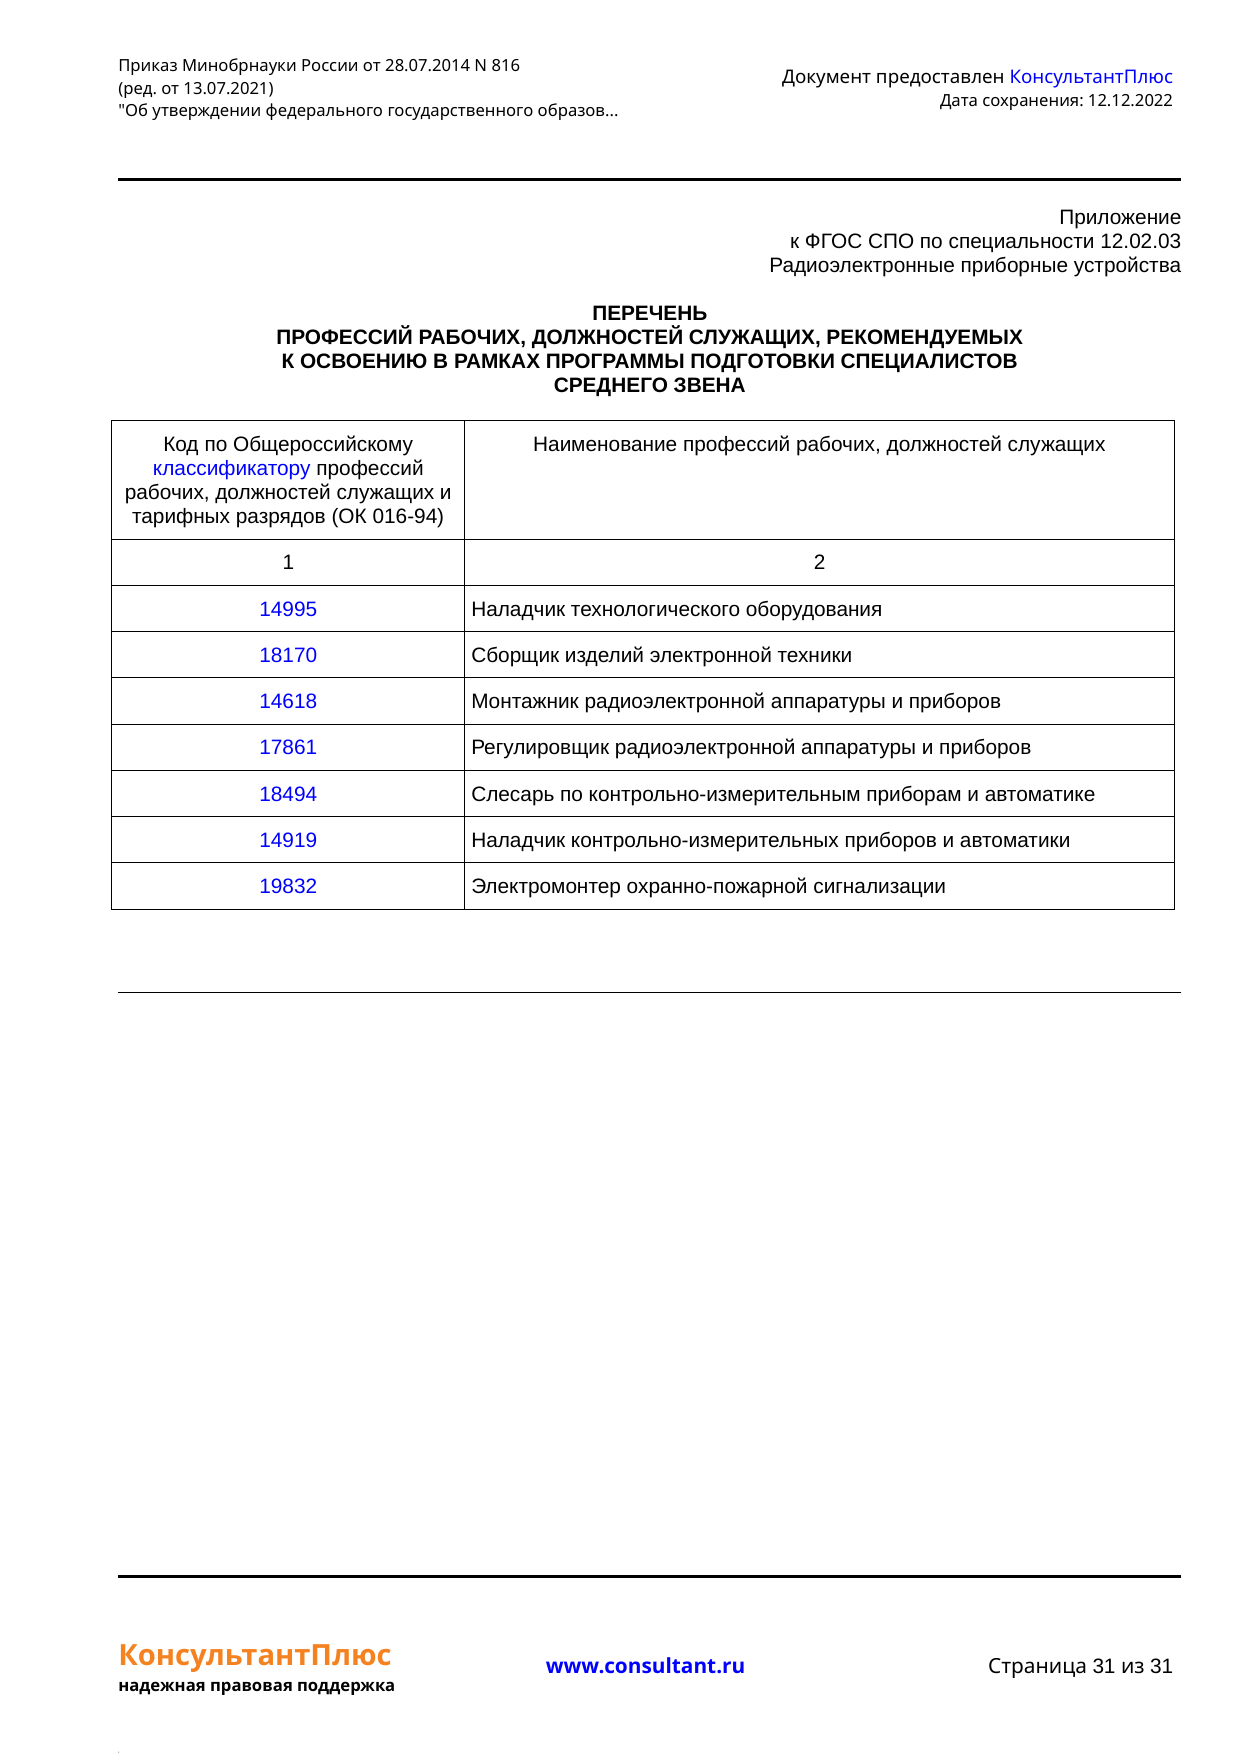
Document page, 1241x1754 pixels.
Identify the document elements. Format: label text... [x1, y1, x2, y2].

table_cell Наладчик технологического оборудования [465, 586, 1174, 631]
table_cell 2 [465, 540, 1174, 585]
table_cell 14919 [112, 817, 464, 862]
table_cell 18170 [112, 632, 464, 677]
table_cell Электромонтер охранно-пожарной сигнализации [465, 863, 1174, 908]
table_cell Регулировщик радиоэлектронной аппаратуры и приборов [465, 725, 1174, 770]
table_cell 19832 [112, 863, 464, 908]
text Радиоэлектронные приборные устройства [118, 253, 1181, 277]
table_cell 14995 [112, 586, 464, 631]
table_cell Наладчик контрольно-измерительных приборов и автоматики [465, 817, 1174, 862]
text Приложение [118, 205, 1181, 229]
table_cell Слесарь по контрольно-измерительным приборам и автоматике [465, 771, 1174, 816]
title ПЕРЕЧЕНЬ [118, 301, 1181, 324]
table_header Наименование профессий рабочих, должностей служащих [465, 421, 1174, 538]
title ПРОФЕССИЙ РАБОЧИХ, ДОЛЖНОСТЕЙ СЛУЖАЩИХ, РЕКОМЕНДУЕМЫХ [118, 324, 1181, 348]
table_cell 18494 [112, 771, 464, 816]
title СРЕДНЕГО ЗВЕНА [118, 372, 1181, 396]
table_cell 1 [112, 540, 464, 585]
table_cell 17861 [112, 725, 464, 770]
table_cell Монтажник радиоэлектронной аппаратуры и приборов [465, 678, 1174, 723]
table_cell Сборщик изделий электронной техники [465, 632, 1174, 677]
text к ФГОС СПО по специальности 12.02.03 [118, 229, 1181, 253]
table_cell 14618 [112, 678, 464, 723]
title К ОСВОЕНИЮ В РАМКАХ ПРОГРАММЫ ПОДГОТОВКИ СПЕЦИАЛИСТОВ [118, 348, 1181, 372]
table_header Код по Общероссийскому классификатору профессий рабочих, должностей служащих и тарифных разрядов (ОК 016-94) [112, 421, 464, 538]
